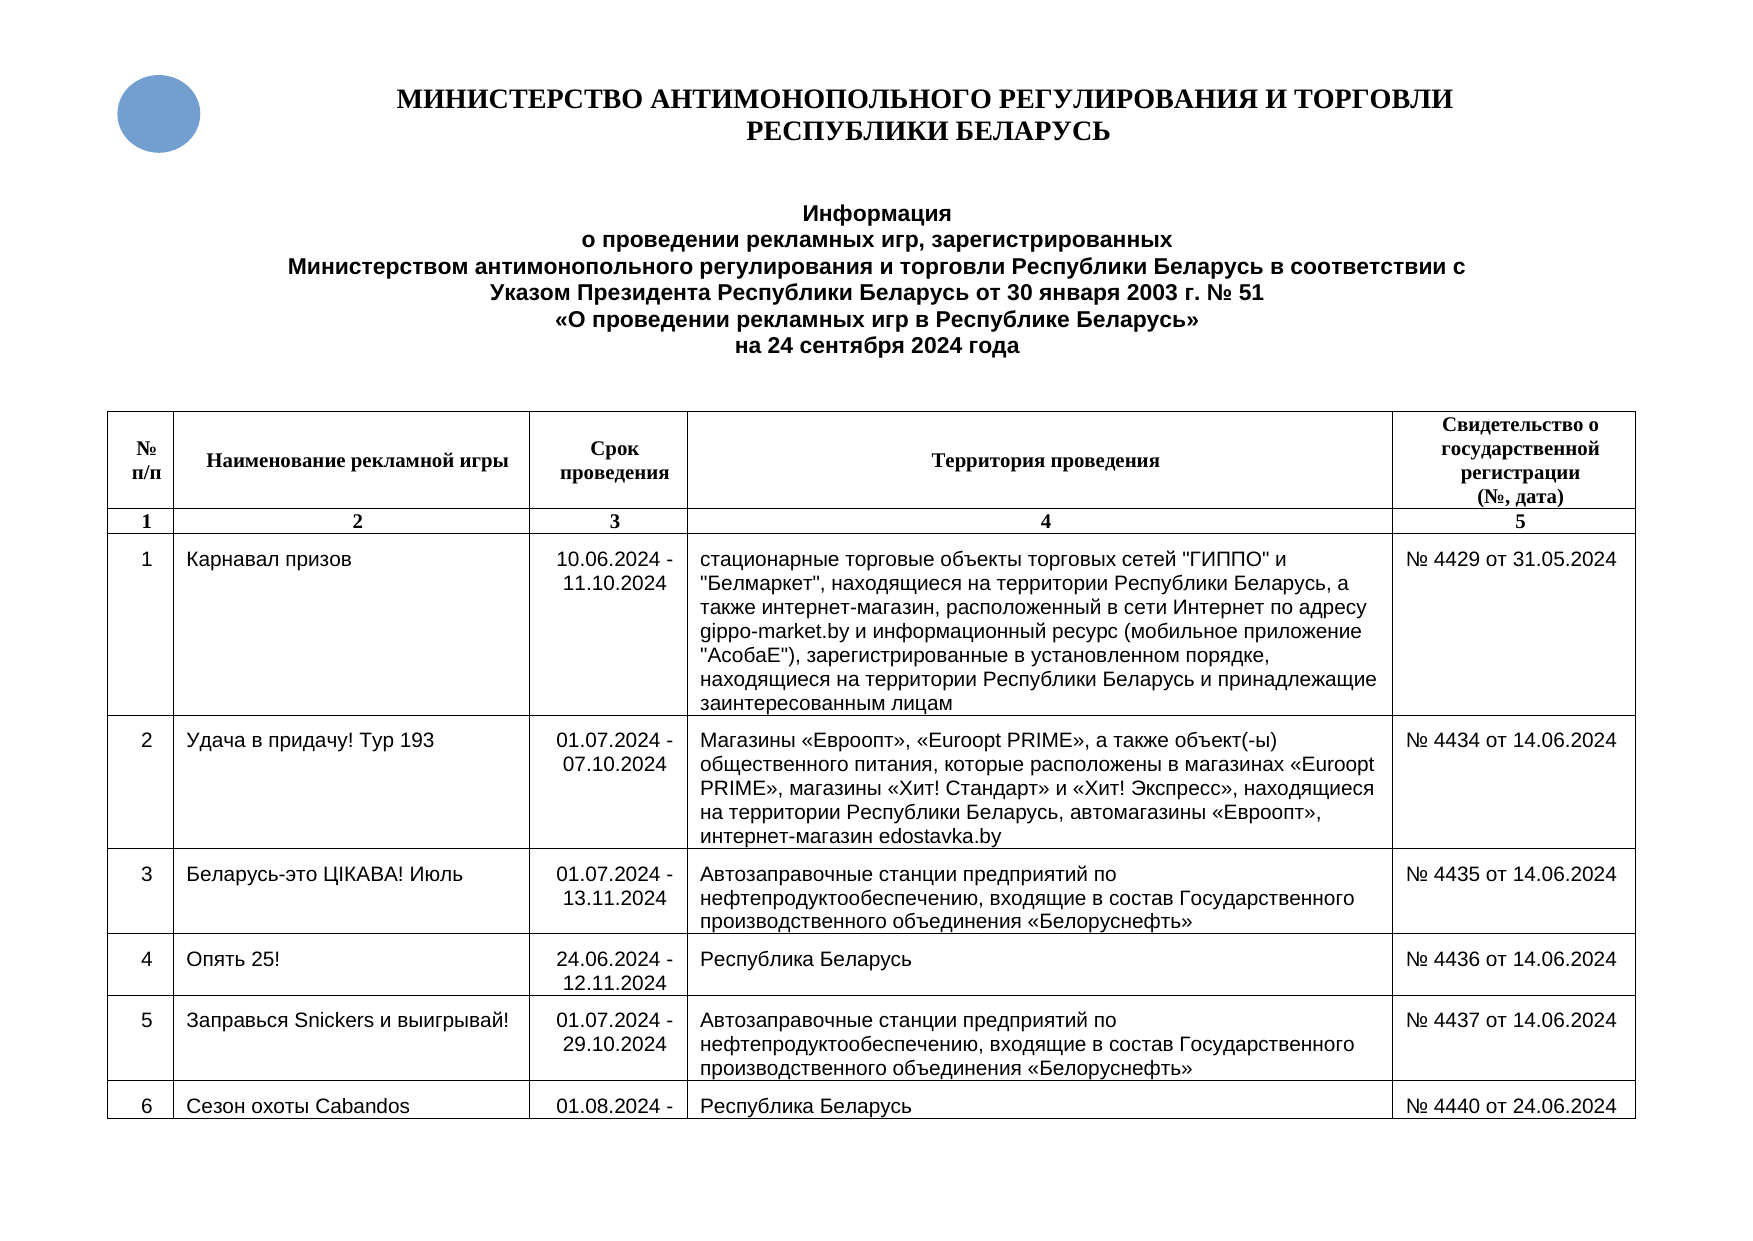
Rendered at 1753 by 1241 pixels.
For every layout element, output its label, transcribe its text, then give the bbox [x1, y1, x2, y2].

table_header Свидетельство о государственной регистрации (№, дата) [1393, 412, 1635, 508]
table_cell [1393, 1081, 1635, 1118]
table_cell 1 [108, 509, 173, 533]
table_cell № 4434 от 14.06.2024 [1393, 716, 1635, 848]
table_cell 2 [174, 509, 529, 533]
text Указом Президента Республики Беларусь от 30 января 2003 г. № 51 [118, 279, 1636, 306]
text о проведении рекламных игр, зарегистрированных [118, 226, 1636, 253]
table_cell Республика Беларусь [688, 1081, 1392, 1118]
table_cell 5 [108, 996, 173, 1080]
table_cell 24.06.2024 - 12.11.2024 [530, 934, 687, 995]
table_cell 01.07.2024 - 13.11.2024 [530, 849, 687, 933]
table_cell 3 [530, 509, 687, 533]
table_cell 1 [108, 534, 173, 714]
table_cell Заправься Snickers и выигрывай! [174, 996, 529, 1080]
table_cell 2 [108, 716, 173, 848]
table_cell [530, 1081, 687, 1118]
table_cell 3 [108, 849, 173, 933]
table_cell № 4436 от 14.06.2024 [1393, 934, 1635, 995]
table_cell Автозаправочные станции предприятий по нефтепродуктообеспечению, входящие в состав Государственного производственного объединения «Белоруснефть» [688, 996, 1392, 1080]
table_header № п/п [108, 412, 173, 508]
table_cell 4 [108, 934, 173, 995]
table_cell 6 [108, 1081, 173, 1118]
table_cell 4 [688, 509, 1392, 533]
table_header Территория проведения [688, 412, 1392, 508]
text «О проведении рекламных игр в Республике Беларусь» [118, 306, 1636, 332]
table_cell Республика Беларусь [688, 934, 1392, 995]
table_cell № 4437 от 14.06.2024 [1393, 996, 1635, 1080]
table_header Срок проведения [530, 412, 687, 508]
table_cell Магазины «Евроопт», «Euroopt PRIME», а также объект(-ы) общественного питания, которые расположены в магазинах «Euroopt PRIME», магазины «Хит! Стандарт» и «Хит! Экспресс», находящиеся на территории Республики Беларусь, автомагазины «Евроопт», интернет-магазин edostavka.by [688, 716, 1392, 848]
table_cell Карнавал призов [174, 534, 529, 714]
table_cell 01.07.2024 - 07.10.2024 [530, 716, 687, 848]
text на 24 сентября 2024 года [118, 332, 1636, 358]
table_cell Опять 25! [174, 934, 529, 995]
text Министерством антимонопольного регулирования и торговли Республики Беларусь в соответствии с [118, 253, 1636, 279]
table_cell Автозаправочные станции предприятий по нефтепродуктообеспечению, входящие в состав Государственного производственного объединения «Белоруснефть» [688, 849, 1392, 933]
table_cell № 4435 от 14.06.2024 [1393, 849, 1635, 933]
table_cell Беларусь-это ЦIКАВА! Июль [174, 849, 529, 933]
table_cell 01.07.2024 - 29.10.2024 [530, 996, 687, 1080]
table_cell № 4429 от 31.05.2024 [1393, 534, 1635, 714]
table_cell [174, 1081, 529, 1118]
table_cell стационарные торговые объекты торговых сетей "ГИППО" и "Белмаркет", находящиеся на территории Республики Беларусь, а также интернет-магазин, расположенный в сети Интернет по адресу gippo-market.by и информационный ресурс (мобильное приложение "АсобаЕ"), зарегистрированные в установленном порядке, находящиеся на территории Республики Беларусь и принадлежащие заинтересованным лицам [688, 534, 1392, 714]
table_header Наименование рекламной игры [174, 412, 529, 508]
text Информация [118, 200, 1636, 226]
table_cell 10.06.2024 - 11.10.2024 [530, 534, 687, 714]
table_cell Удача в придачу! Тур 193 [174, 716, 529, 848]
table_cell 5 [1393, 509, 1635, 533]
